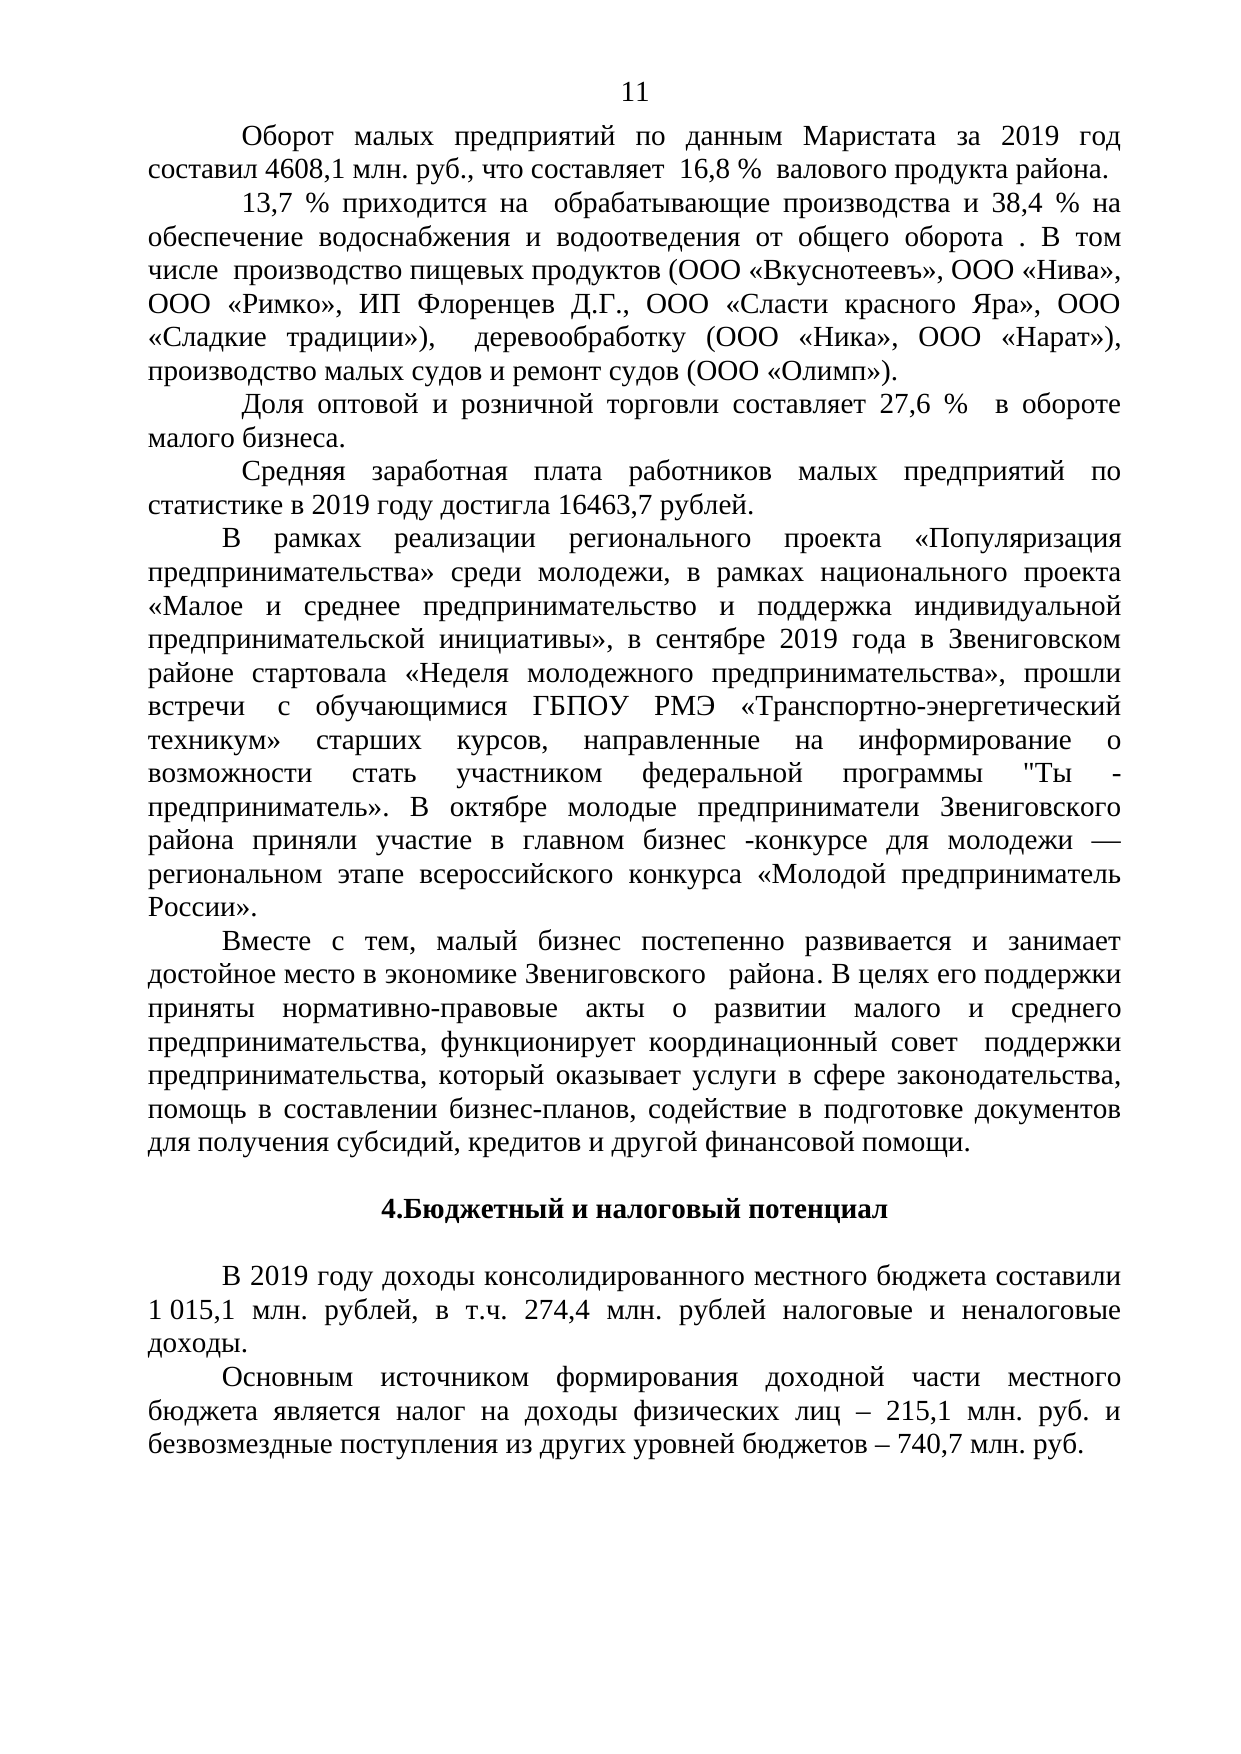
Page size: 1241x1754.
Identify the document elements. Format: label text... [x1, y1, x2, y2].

text В 2019 году доходы консолидированного местного бюджета составили 1 015,1 млн. рублей, в т.ч. 274,4 млн. рублей налоговые и неналоговые доходы. [148, 1258, 1122, 1359]
text 13,7 % приходится на обрабатывающие производства и 38,4 % на обеспечение водоснабжения и водоотведения от общего оборота . В том числе производство пищевых продуктов (ООО «Вкуснотеевъ», ООО «Нива», ООО «Римко», ИП Флоренцев Д.Г., ООО «Сласти красного Яра», ООО «Сладкие традиции»), деревообработку (ООО «Ника», ООО «Нарат»), производство малых судов и ремонт судов (ООО «Олимп»). [148, 185, 1122, 386]
text Средняя заработная плата работников малых предприятий по статистике в 2019 году достигла 16463,7 рублей. [148, 453, 1122, 521]
text 4.Бюджетный и налоговый потенциал [148, 1191, 1122, 1225]
text Вместе с тем, малый бизнес постепенно развивается и занимает достойное место в экономике Звениговского района. В целях его поддержки приняты нормативно-правовые акты о развитии малого и среднего предпринимательства, функционирует координационный совет поддержки предпринимательства, который оказывает услуги в сфере законодательства, помощь в составлении бизнес-планов, содействие в подготовке документов для получения субсидий, кредитов и другой финансовой помощи. [148, 923, 1122, 1158]
text Основным источником формирования доходной части местного бюджета является налог на доходы физических лиц – 215,1 млн. руб. и безвозмездные поступления из других уровней бюджетов – 740,7 млн. руб. [148, 1359, 1122, 1460]
text В рамках реализации регионального проекта «Популяризация предпринимательства» среди молодежи, в рамках национального проекта «Малое и среднее предпринимательство и поддержка индивидуальной предпринимательской инициативы», в сентябре 2019 года в Звениговском районе стартовала «Неделя молодежного предпринимательства», прошли встречи с обучающимися ГБПОУ РМЭ «Транспортно-энергетический техникум» старших курсов, направленные на информирование о возможности стать участником федеральной программы "Ты -предприниматель». В октябре молодые предприниматели Звениговского района приняли участие в главном бизнес -конкурсе для молодежи — региональном этапе всероссийского конкурса «Молодой предприниматель России». [148, 521, 1122, 923]
text Доля оптовой и розничной торговли составляет 27,6 % в обороте малого бизнеса. [148, 386, 1122, 453]
text Оборот малых предприятий по данным Маристата за 2019 год составил 4608,1 млн. руб., что составляет 16,8 % валового продукта района. [148, 118, 1122, 185]
